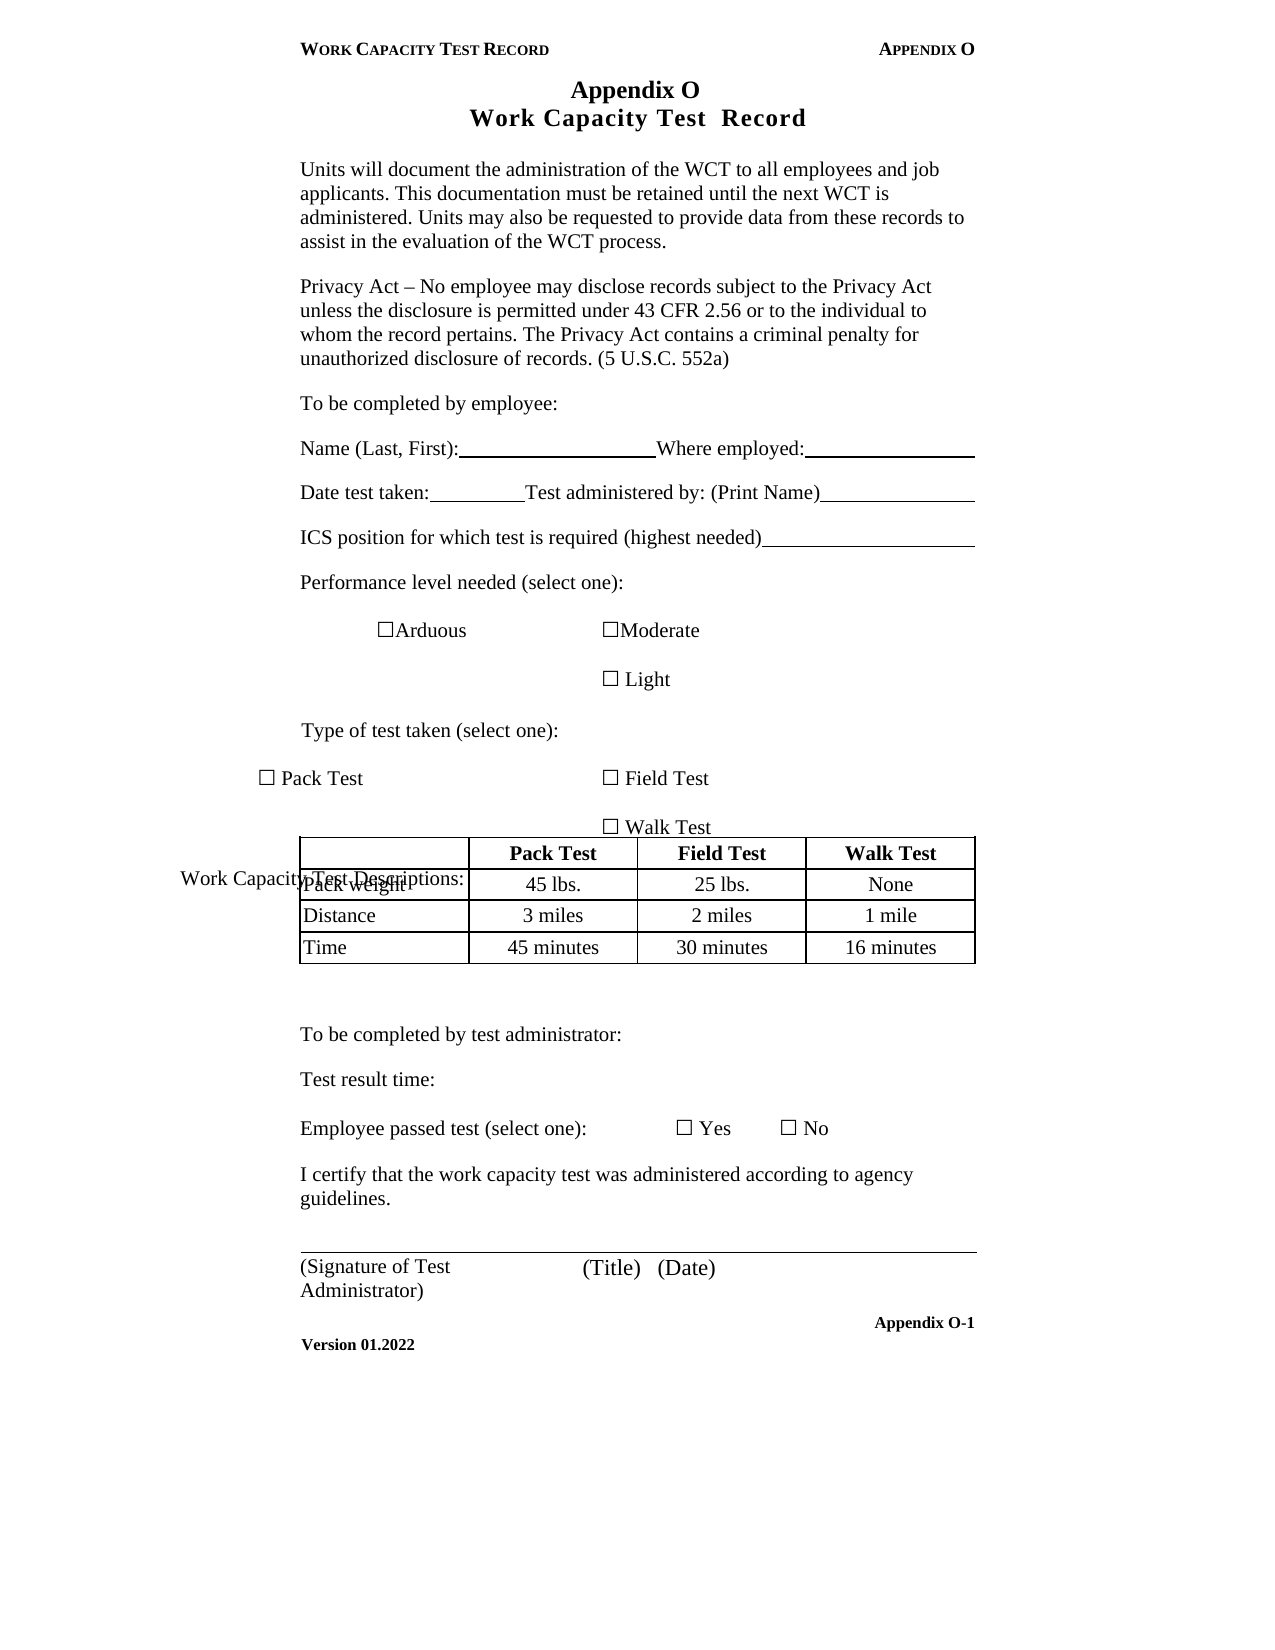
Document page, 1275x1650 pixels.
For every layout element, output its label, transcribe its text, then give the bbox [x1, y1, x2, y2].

text Work Capacity Test Descriptions: [638, 870, 805, 890]
subtitle Appendix O [462, 75, 808, 103]
text Units will document the administration of the WCT to all employees and job applicants. This documentation must be retained until the next WCT is administered. Units may also be requested to provide data from these records to assist in the evaluation of the WCT process. [300, 157, 1000, 253]
text To be completed by employee: [300, 391, 1096, 415]
text Work Capacity Test Descriptions: [179, 866, 299, 890]
text Arduous Moderate Light [376, 615, 817, 692]
text Version 01.2022 (Title) (Date) [301, 1335, 578, 1354]
text Privacy Act – No employee may disclose records subject to the Privacy Act unless the disclosure is permitted under 43 CFR 2.56 or to the individual to whom the record pertains. The Privacy Act contains a criminal penalty for unauthorized disclosure of records. (5 U.S.C. 552a) [300, 274, 934, 370]
text Pack Test Field Test Walk Test [179, 763, 817, 841]
text Work Capacity Test Record [466, 103, 808, 132]
text Appendix O-1 [874, 1313, 1096, 1332]
text I certify that the work capacity test was administered according to agency guidelines. [300, 1162, 916, 1210]
text To be completed by test administrator: Test result time: [300, 1022, 624, 1091]
text Employee passed test (select one): Yes No [300, 1113, 1096, 1141]
text Type of test taken (select one): [300, 718, 873, 742]
text (Signature of Test Administrator) [300, 1254, 578, 1302]
text Work Capacity Test Descriptions: [470, 870, 637, 890]
text Name (Last, First): Where employed: Date test taken: Test administered by: (Print Name) ICS position for which test is required (highest needed) Performance level needed (select one): [300, 436, 975, 594]
text Work Capacity Test Descriptions: [301, 870, 468, 890]
text WORK CAPACITY TEST RECORD APPENDIX O [300, 37, 1096, 59]
